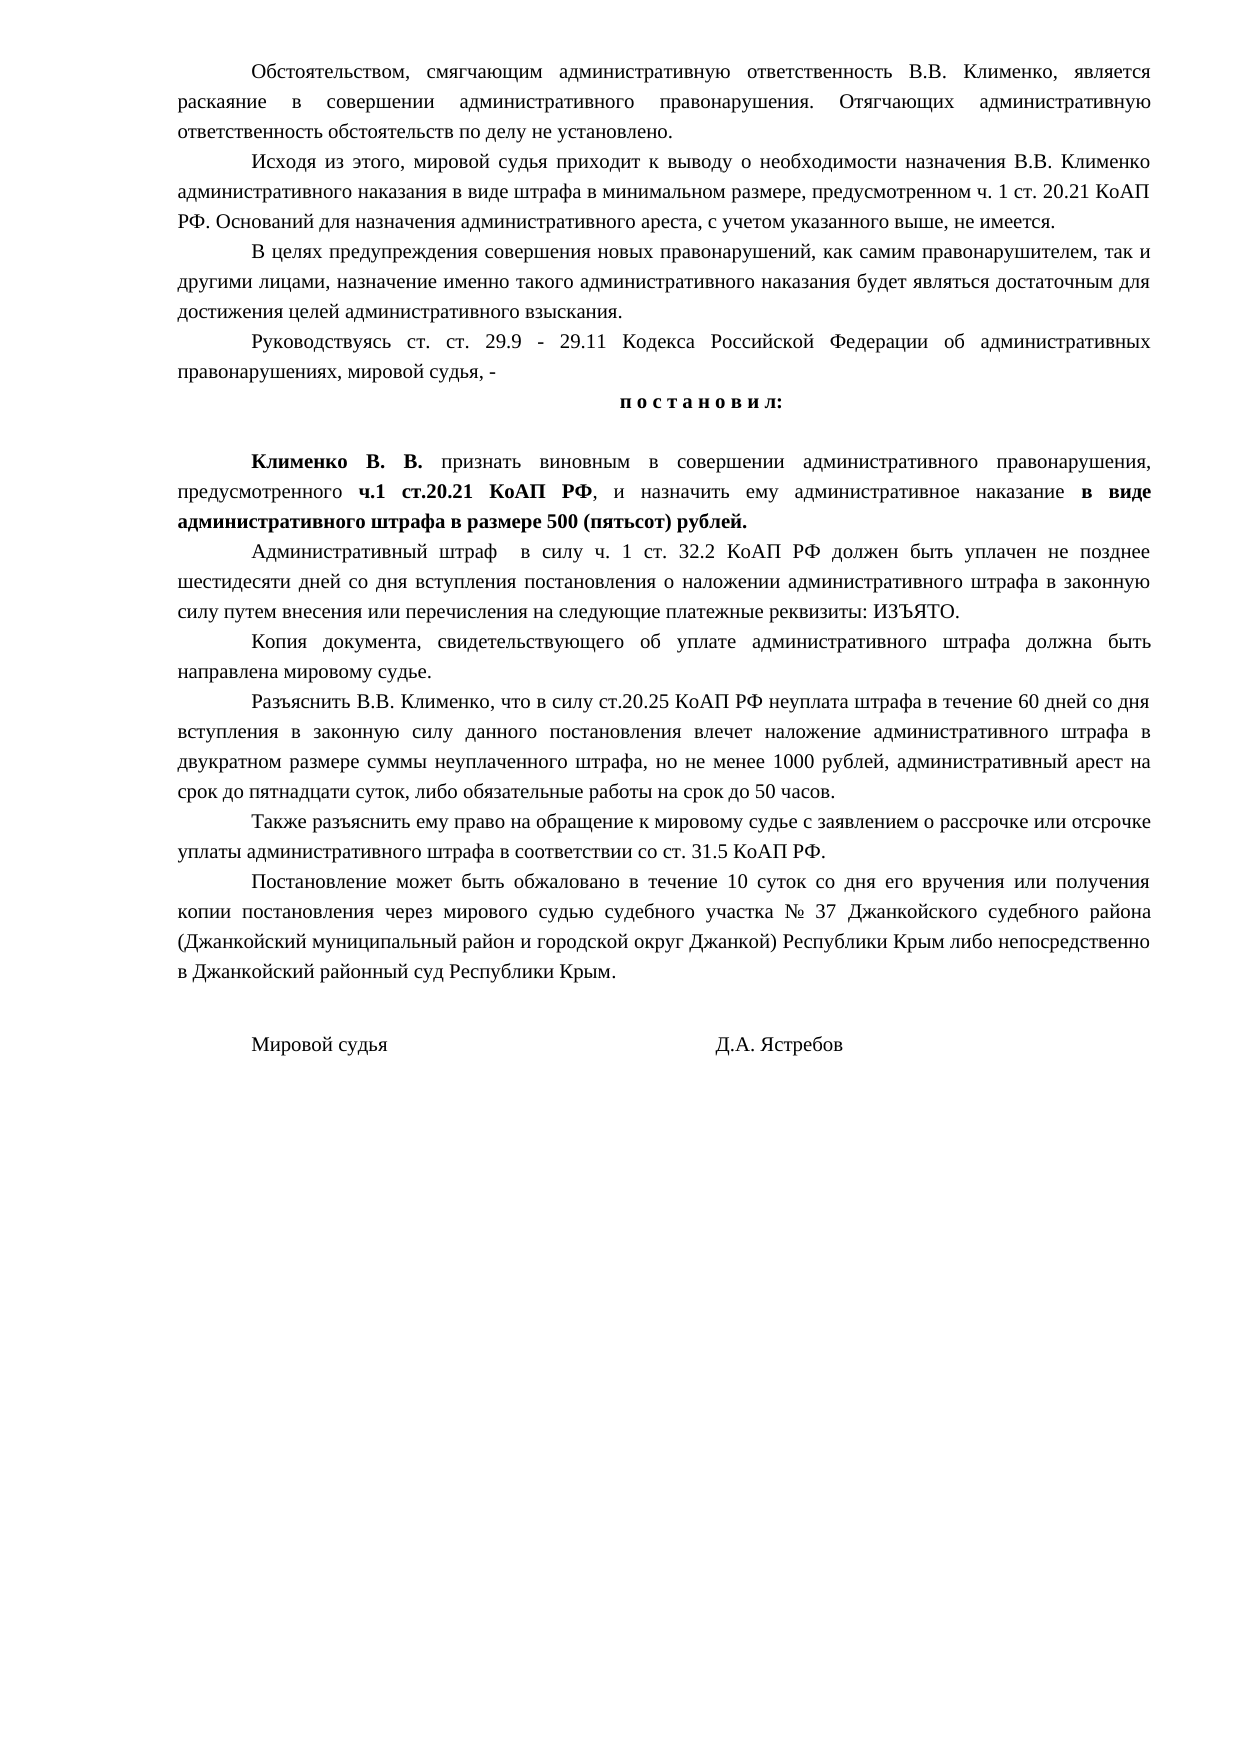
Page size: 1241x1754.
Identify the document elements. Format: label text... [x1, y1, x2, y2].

text В целях предупреждения совершения новых правонарушений, как самим правонарушителем, так и другими лицами, назначение именно такого административного наказания будет являться достаточным для достижения целей административного взыскания. [177, 239, 1152, 323]
text Также разъяснить ему право на обращение к мировому судье с заявлением о рассрочке или отсрочке уплаты административного штрафа в соответствии со ст. 31.5 КоАП РФ. [177, 809, 1152, 863]
text Обстоятельством, смягчающим административную ответственность В.В. Клименко, является раскаяние в совершении административного правонарушения. Отягчающих административную ответственность обстоятельств по делу не установлено. [177, 59, 1152, 143]
text Мировой судья личная подпись Д.А. Ястребов [177, 1032, 1152, 1056]
text Руководствуясь ст. ст. 29.9 - 29.11 Кодекса Российской Федерации об административных правонарушениях, мировой судья, - [177, 329, 1152, 383]
text п о с т а н о в и л: [177, 389, 1152, 413]
text Копия документа, свидетельствующего об уплате административного штрафа должна быть направлена мировому судье. [177, 629, 1152, 683]
text Постановление может быть обжаловано в течение 10 суток со дня его вручения или получения копии постановления через мирового судью судебного участка № 37 Джанкойского судебного района (Джанкойский муниципальный район и городской округ Джанкой) Республики Крым либо непосредственно в Джанкойский районный суд Республики Крым. [177, 869, 1152, 983]
text Исходя из этого, мировой судья приходит к выводу о необходимости назначения В.В. Клименко административного наказания в виде штрафа в минимальном размере, предусмотренном ч. 1 ст. 20.21 КоАП РФ. Оснований для назначения административного ареста, с учетом указанного выше, не имеется. [177, 149, 1152, 233]
text Разъяснить В.В. Клименко, что в силу ст.20.25 КоАП РФ неуплата штрафа в течение 60 дней со дня вступления в законную силу данного постановления влечет наложение административного штрафа в двукратном размере суммы неуплаченного штрафа, но не менее 1000 рублей, административный арест на срок до пятнадцати суток, либо обязательные работы на срок до 50 часов. [177, 689, 1152, 803]
text Клименко В. В. признать виновным в совершении административного правонарушения, предусмотренного ч.1 ст.20.21 КоАП РФ, и назначить ему административное наказание в виде административного штрафа в размере 500 (пятьсот) рублей. [177, 449, 1152, 533]
text Административный штраф в силу ч. 1 ст. 32.2 КоАП РФ должен быть уплачен не позднее шестидесяти дней со дня вступления постановления о наложении административного штрафа в законную силу путем внесения или перечисления на следующие платежные реквизиты: ИЗЪЯТО. [177, 539, 1152, 623]
